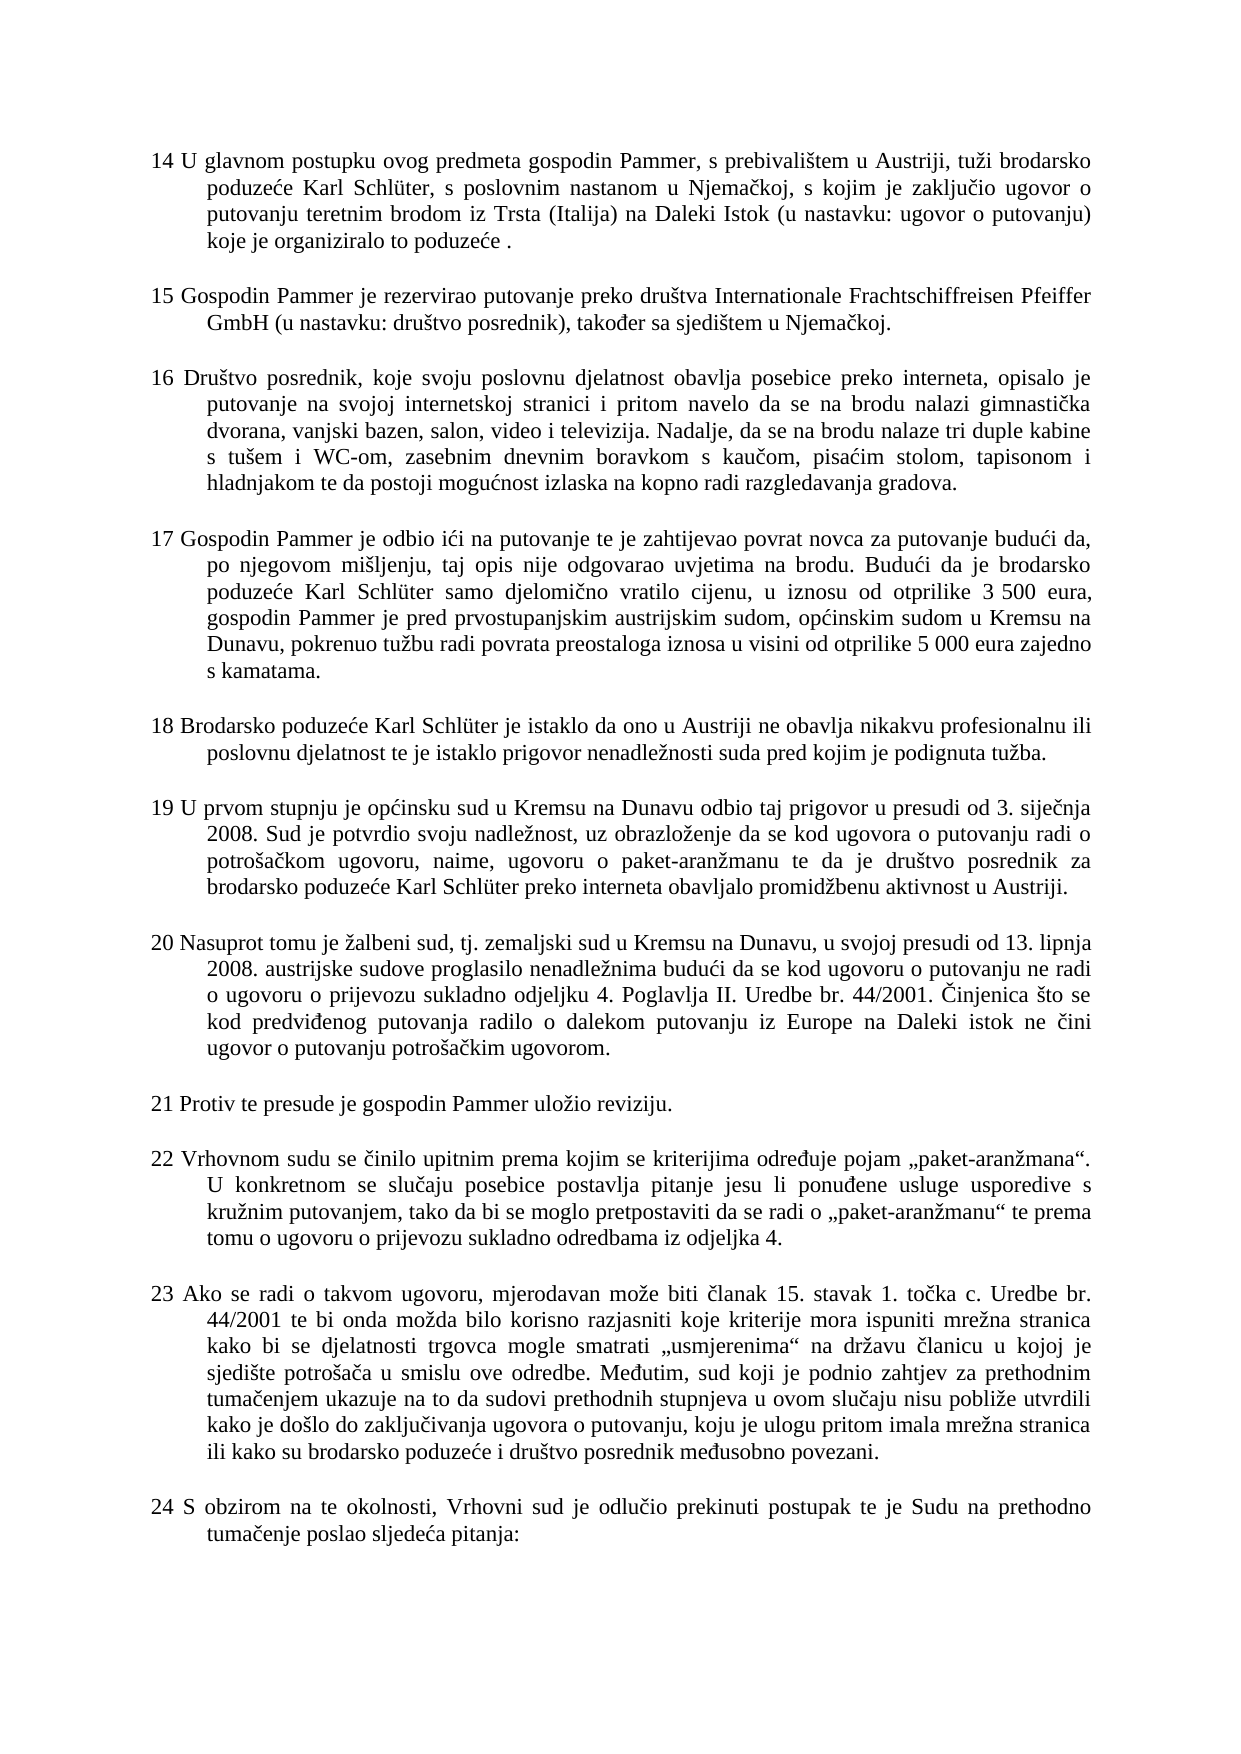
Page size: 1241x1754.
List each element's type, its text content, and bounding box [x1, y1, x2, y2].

text 22 Vrhovnom sudu se činilo upitnim prema kojim se kriterijima određuje pojam „paket-aranžmana“. U konkretnom se slučaju posebice postavlja pitanje jesu li ponuđene usluge usporedive s kružnim putovanjem, tako da bi se moglo pretpostaviti da se radi o „paket-aranžmanu“ te prema tomu o ugovoru o prijevozu sukladno odredbama iz odjeljka 4. [151, 1145, 1093, 1251]
text 19 U prvom stupnju je općinsku sud u Kremsu na Dunavu odbio taj prigovor u presudi od 3. siječnja 2008. Sud je potvrdio svoju nadležnost, uz obrazloženje da se kod ugovora o putovanju radi o potrošačkom ugovoru, naime, ugovoru o paket-aranžmanu te da je društvo posrednik za brodarsko poduzeće Karl Schlüter preko interneta obavljalo promidžbenu aktivnost u Austriji. [151, 794, 1093, 899]
text 20 Nasuprot tomu je žalbeni sud, tj. zemaljski sud u Kremsu na Dunavu, u svojoj presudi od 13. lipnja 2008. austrijske sudove proglasilo nenadležnima budući da se kod ugovoru o putovanju ne radi o ugovoru o prijevozu sukladno odjeljku 4. Poglavlja II. Uredbe br. 44/2001. Činjenica što se kod predviđenog putovanja radilo o dalekom putovanju iz Europe na Daleki istok ne čini ugovor o putovanju potrošačkim ugovorom. [151, 929, 1093, 1061]
text 24 S obzirom na te okolnosti, Vrhovni sud je odlučio prekinuti postupak te je Sudu na prethodno tumačenje poslao sljedeća pitanja: [151, 1493, 1093, 1546]
text 15 Gospodin Pammer je rezervirao putovanje preko društva Internationale Frachtschiffreisen Pfeiffer GmbH (u nastavku: društvo posrednik), također sa sjedištem u Njemačkoj. [151, 282, 1093, 335]
text 23 Ako se radi o takvom ugovoru, mjerodavan može biti članak 15. stavak 1. točka c. Uredbe br. 44/2001 te bi onda možda bilo korisno razjasniti koje kriterije mora ispuniti mrežna stranica kako bi se djelatnosti trgovca mogle smatrati „usmjerenima“ na državu članicu u kojoj je sjedište potrošača u smislu ove odredbe. Međutim, sud koji je podnio zahtjev za prethodnim tumačenjem ukazuje na to da sudovi prethodnih stupnjeva u ovom slučaju nisu pobliže utvrdili kako je došlo do zaključivanja ugovora o putovanju, koju je ulogu pritom imala mrežna stranica ili kako su brodarsko poduzeće i društvo posrednik međusobno povezani. [151, 1280, 1093, 1464]
text 17 Gospodin Pammer je odbio ići na putovanje te je zahtijevao povrat novca za putovanje budući da, po njegovom mišljenju, taj opis nije odgovarao uvjetima na brodu. Budući da je brodarsko poduzeće Karl Schlüter samo djelomično vratilo cijenu, u iznosu od otprilike 3 500 eura, gospodin Pammer je pred prvostupanjskim austrijskim sudom, općinskim sudom u Kremsu na Dunavu, pokrenuo tužbu radi povrata preostaloga iznosa u visini od otprilike 5 000 eura zajedno s kamatama. [151, 525, 1093, 683]
text 18 Brodarsko poduzeće Karl Schlüter je istaklo da ono u Austriji ne obavlja nikakvu profesionalnu ili poslovnu djelatnost te je istaklo prigovor nenadležnosti suda pred kojim je podignuta tužba. [151, 712, 1093, 765]
text 14 U glavnom postupku ovog predmeta gospodin Pammer, s prebivalištem u Austriji, tuži brodarsko poduzeće Karl Schlüter, s poslovnim nastanom u Njemačkoj, s kojim je zaključio ugovor o putovanju teretnim brodom iz Trsta (Italija) na Daleki Istok (u nastavku: ugovor o putovanju) koje je organiziralo to poduzeće . [151, 148, 1093, 253]
text 21 Protiv te presude je gospodin Pammer uložio reviziju. [151, 1090, 1093, 1116]
text 16 Društvo posrednik, koje svoju poslovnu djelatnost obavlja posebice preko interneta, opisalo je putovanje na svojoj internetskoj stranici i pritom navelo da se na brodu nalazi gimnastička dvorana, vanjski bazen, salon, video i televizija. Nadalje, da se na brodu nalaze tri duple kabine s tušem i WC-om, zasebnim dnevnim boravkom s kaučom, pisaćim stolom, tapisonom i hladnjakom te da postoji mogućnost izlaska na kopno radi razgledavanja gradova. [151, 364, 1093, 496]
